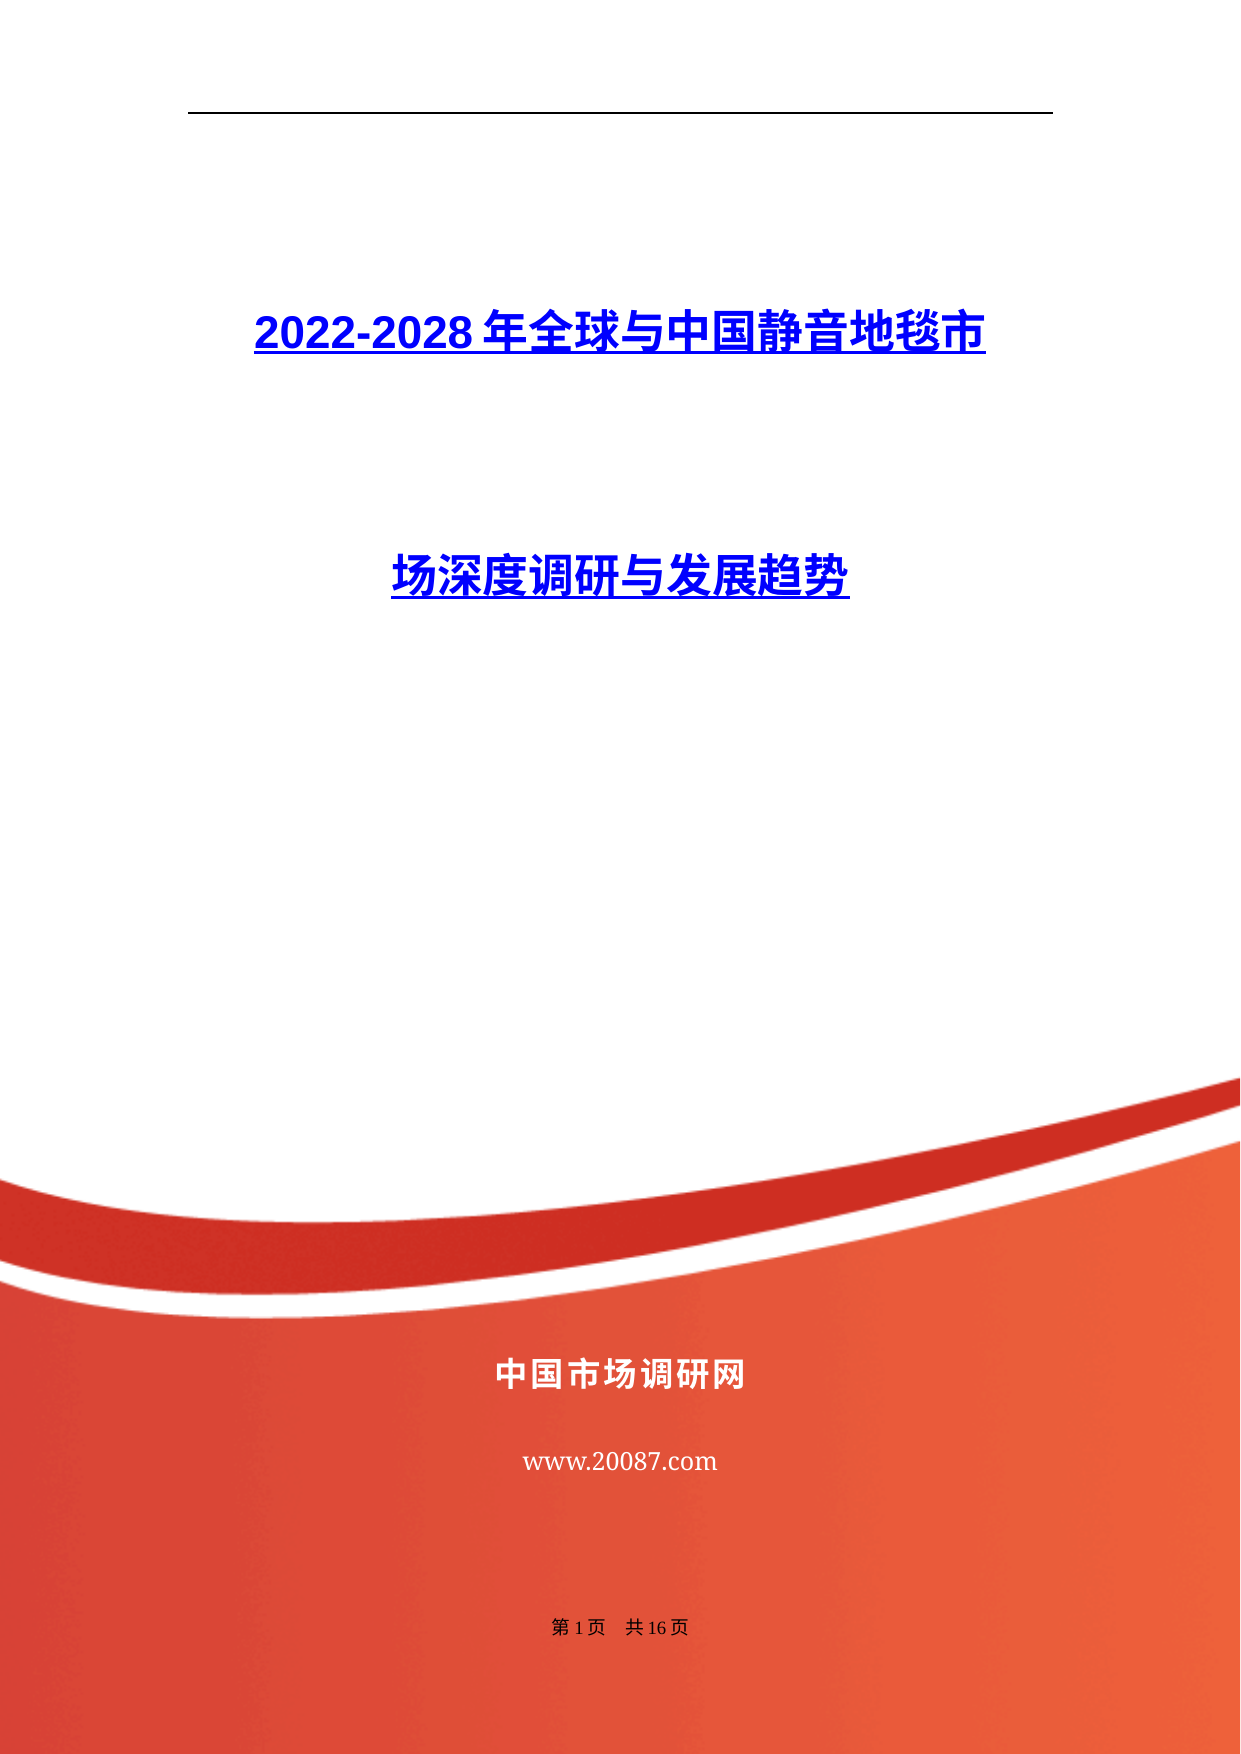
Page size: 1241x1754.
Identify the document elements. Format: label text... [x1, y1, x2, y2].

table_header 2022-2028年全球与中国静音地毯市场深度调研与发展趋势 [188, 207, 1053, 773]
subtitle 中国市场调研网 [187, 1339, 1053, 1404]
text www.20087.com [187, 1428, 1053, 1493]
picture [0, 1006, 1241, 1754]
